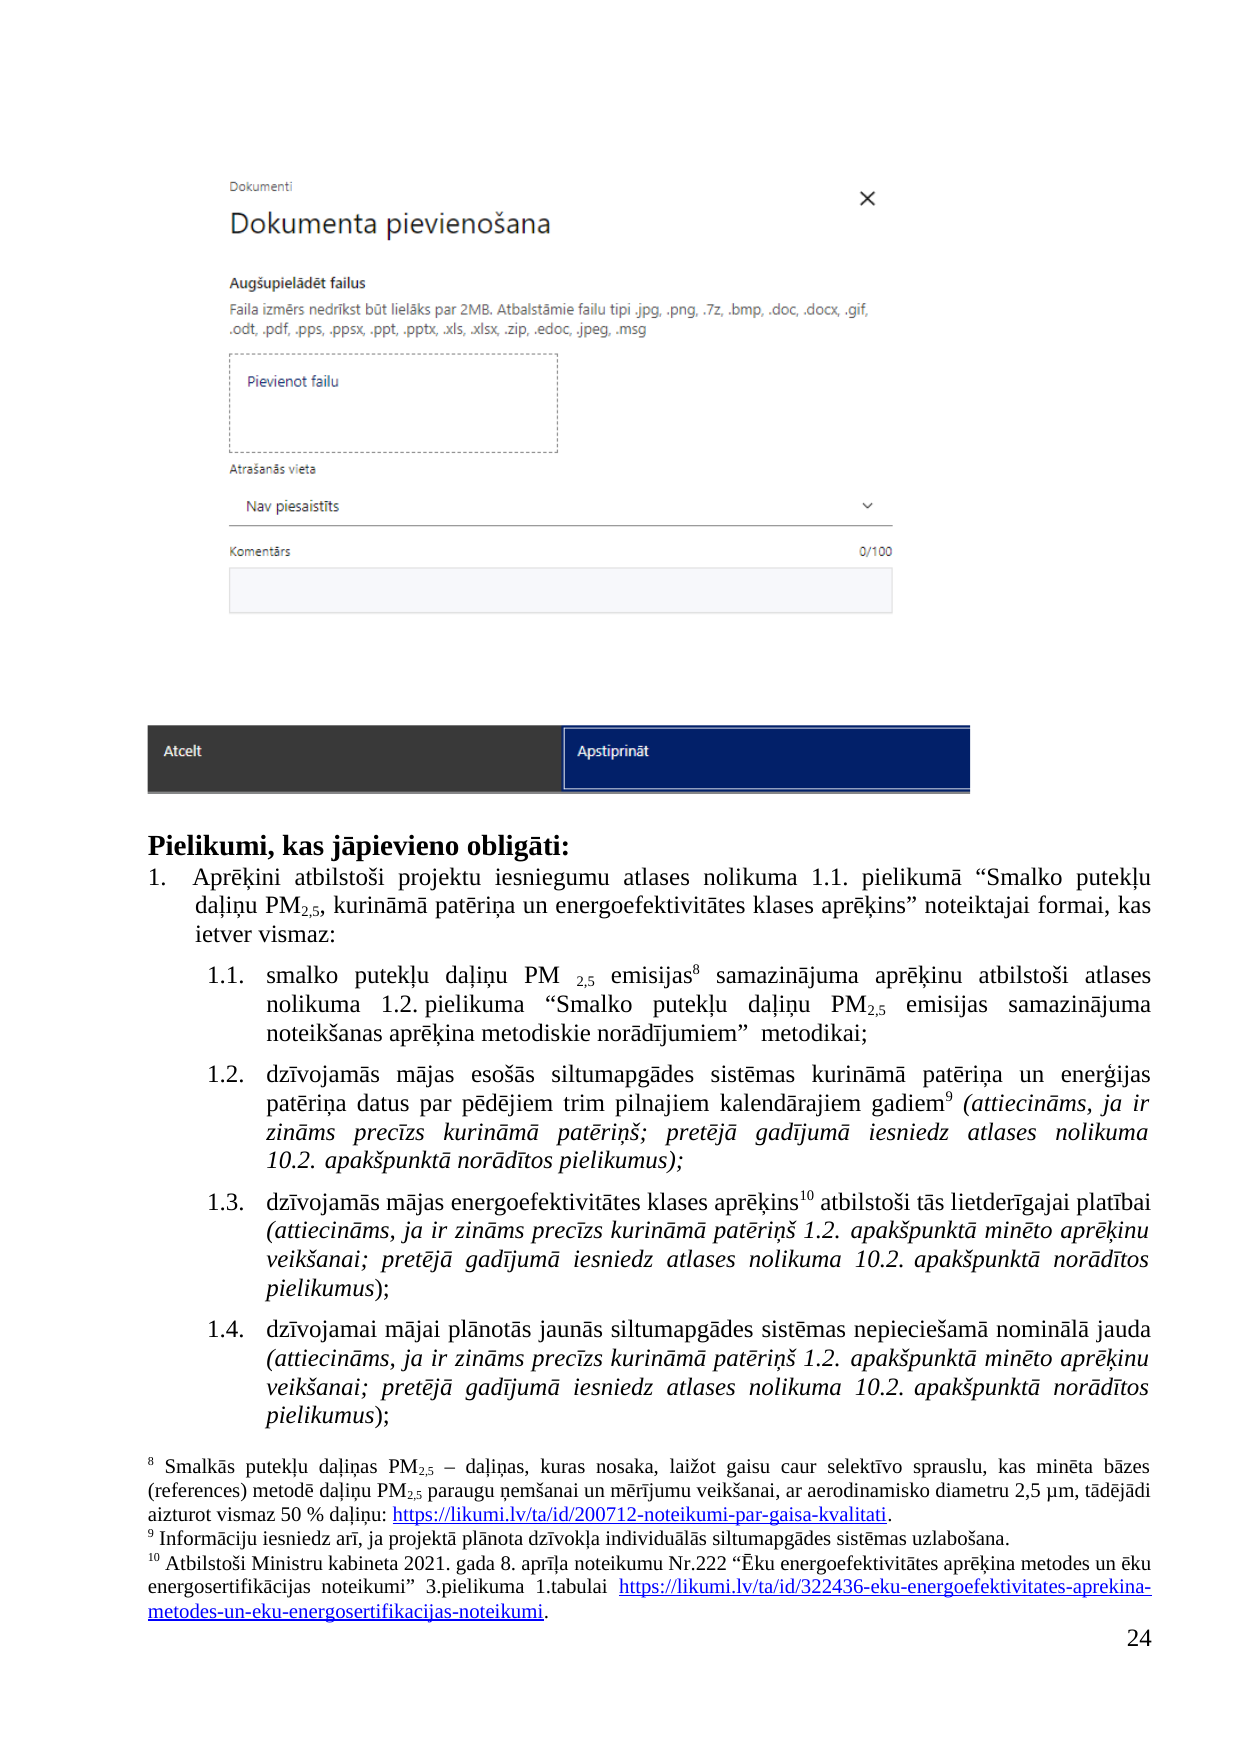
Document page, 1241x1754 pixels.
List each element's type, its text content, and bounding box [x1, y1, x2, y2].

list Aprēķini atbilstoši projektu iesniegumu atlases nolikuma 1.1. pielikumā “Smalko putekļu daļiņu PM2,5, kurināmā patēriņa un energoefektivitātes klases aprēķins” noteiktajai formai, kas ietver vismaz: [148, 862, 1152, 948]
list dzīvojamai mājai plānotās jaunās siltumapgādes sistēmas nepieciešamā nominālā jauda (attiecināms, ja ir zināms precīzs kurināmā patēriņš 1.2. apakšpunktā minēto aprēķinu veikšanai; pretējā gadījumā iesniedz atlases nolikuma 10.2. apakšpunktā norādītos pielikumus); [207, 1314, 1152, 1429]
list dzīvojamās mājas esošās siltumapgādes sistēmas kurināmā patēriņa un enerģijas patēriņa datus par pēdējiem trim pilnajiem kalendārajiem gadiem (attiecināms, ja ir zināms precīzs kurināmā patēriņš; pretējā gadījumā iesniedz atlases nolikuma 10.2. apakšpunktā norādītos pielikumus); [207, 1059, 1152, 1174]
picture [147, 118, 971, 794]
list dzīvojamās mājas energoefektivitātes klases aprēķins atbilstoši tās lietderīgajai platībai (attiecināms, ja ir zināms precīzs kurināmā patēriņš 1.2. apakšpunktā minēto aprēķinu veikšanai; pretējā gadījumā iesniedz atlases nolikuma 10.2. apakšpunktā norādītos pielikumus); [207, 1187, 1152, 1302]
subtitle Pielikumi, kas jāpievieno obligāti: [148, 828, 1152, 862]
list smalko putekļu daļiņu PM 2,5 emisijas samazinājuma aprēķinu atbilstoši atlases nolikuma 1.2. pielikuma “Smalko putekļu daļiņu PM2,5 emisijas samazinājuma noteikšanas aprēķina metodiskie norādījumiem” metodikai; [207, 961, 1152, 1047]
